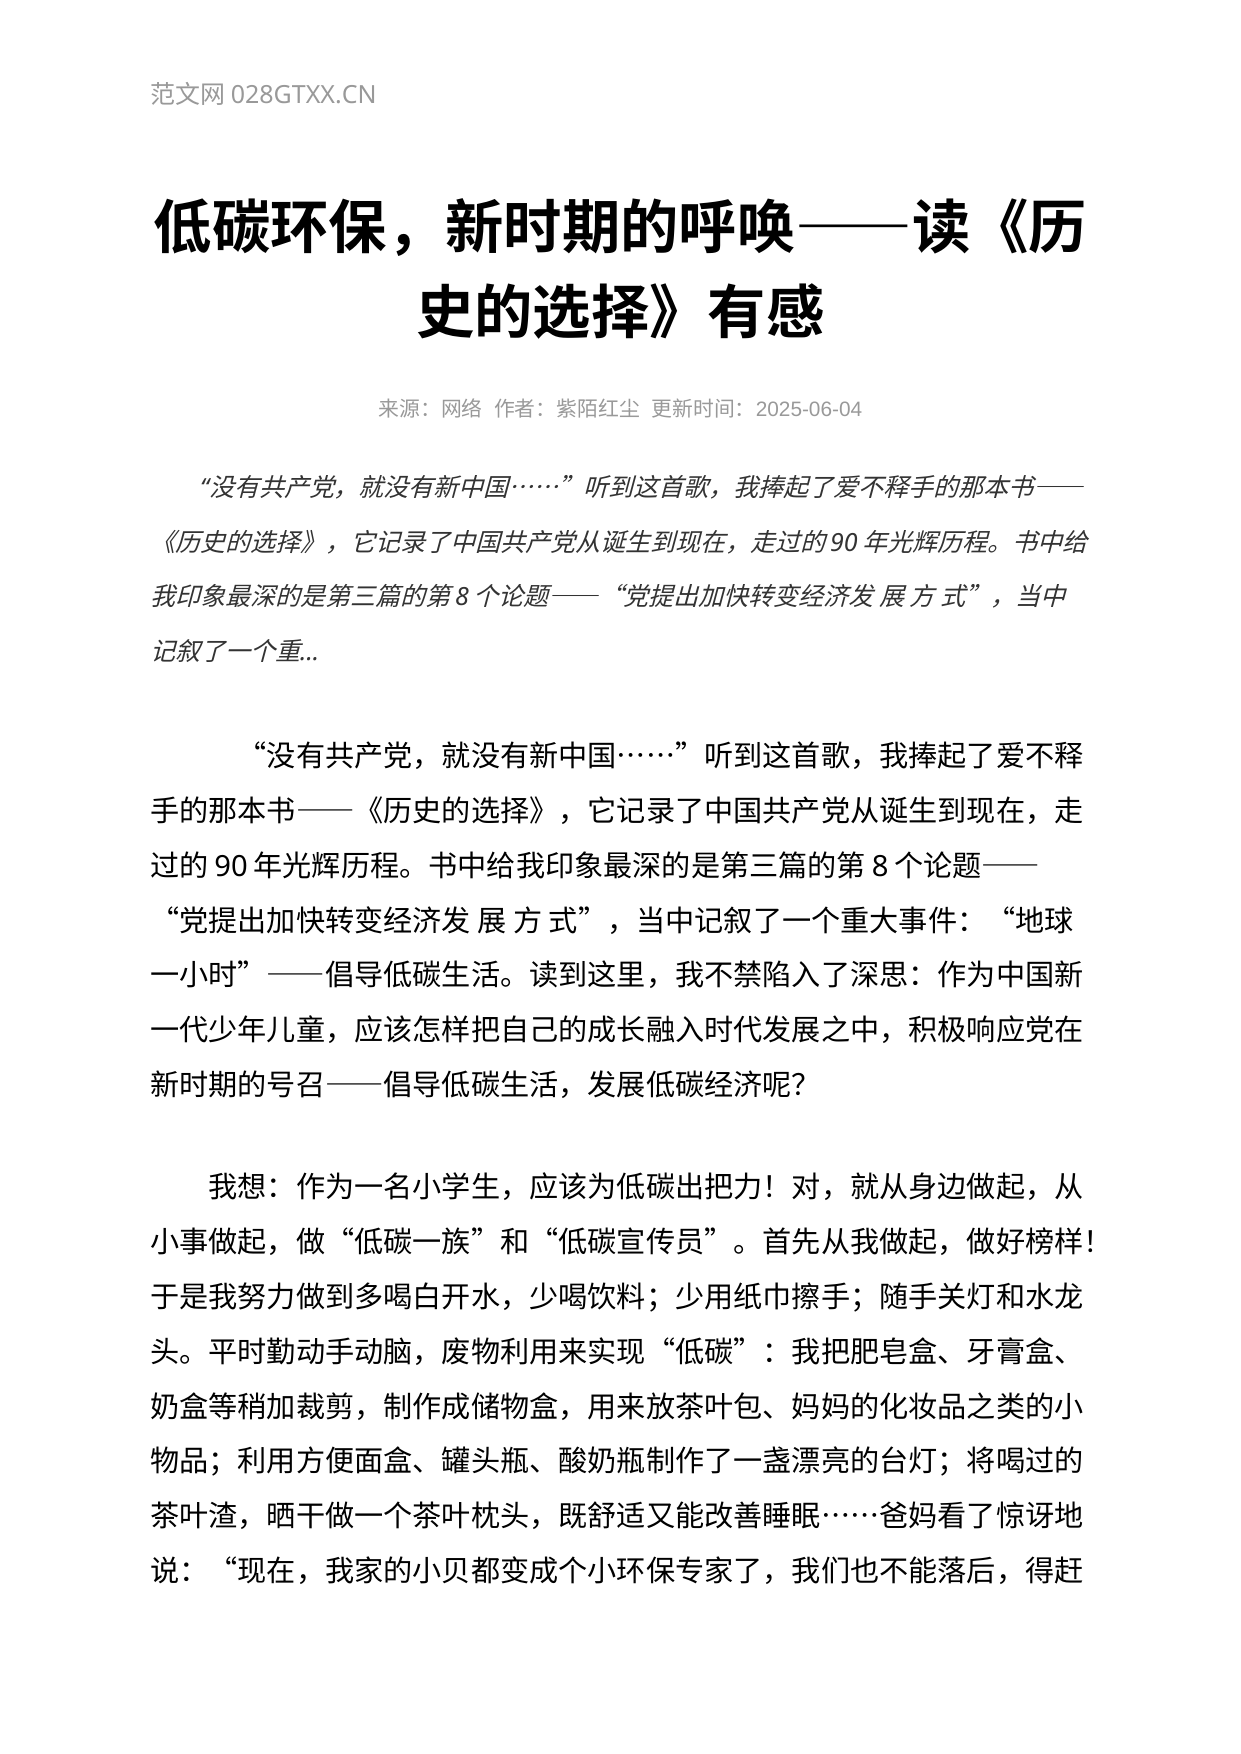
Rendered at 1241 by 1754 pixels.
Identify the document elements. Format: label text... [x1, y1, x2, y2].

subtitle 低碳环保，新时期的呼唤——读《历史的选择》有感 [150, 181, 1090, 350]
text “没有共产党，就没有新中国……”听到这首歌，我捧起了爱不释手的那本书——《历史的选择》，它记录了中国共产党从诞生到现在，走过的90年光辉历程。书中给我印象最深的是第三篇的第8个论题——“党提出加快转变经济发 展 方 式”，当中记叙了一个重... [150, 468, 1090, 667]
text 来源：网络 作者：紫陌红尘 更新时间：2025-06-04 [150, 397, 1090, 421]
text “没有共产党，就没有新中国……”听到这首歌，我捧起了爱不释手的那本书——《历史的选择》，它记录了中国共产党从诞生到现在，走过的90年光辉历程。书中给我印象最深的是第三篇的第8个论题——“党提出加快转变经济发 展 方 式”，当中记叙了一个重大事件：“地球一小时”——倡导低碳生活。读到这里，我不禁陷入了深思：作为中国新一代少年儿童，应该怎样把自己的成长融入时代发展之中，积极响应党在新时期的号召——倡导低碳生活，发展低碳经济呢？ [150, 732, 1090, 1104]
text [150, 1163, 1090, 1590]
